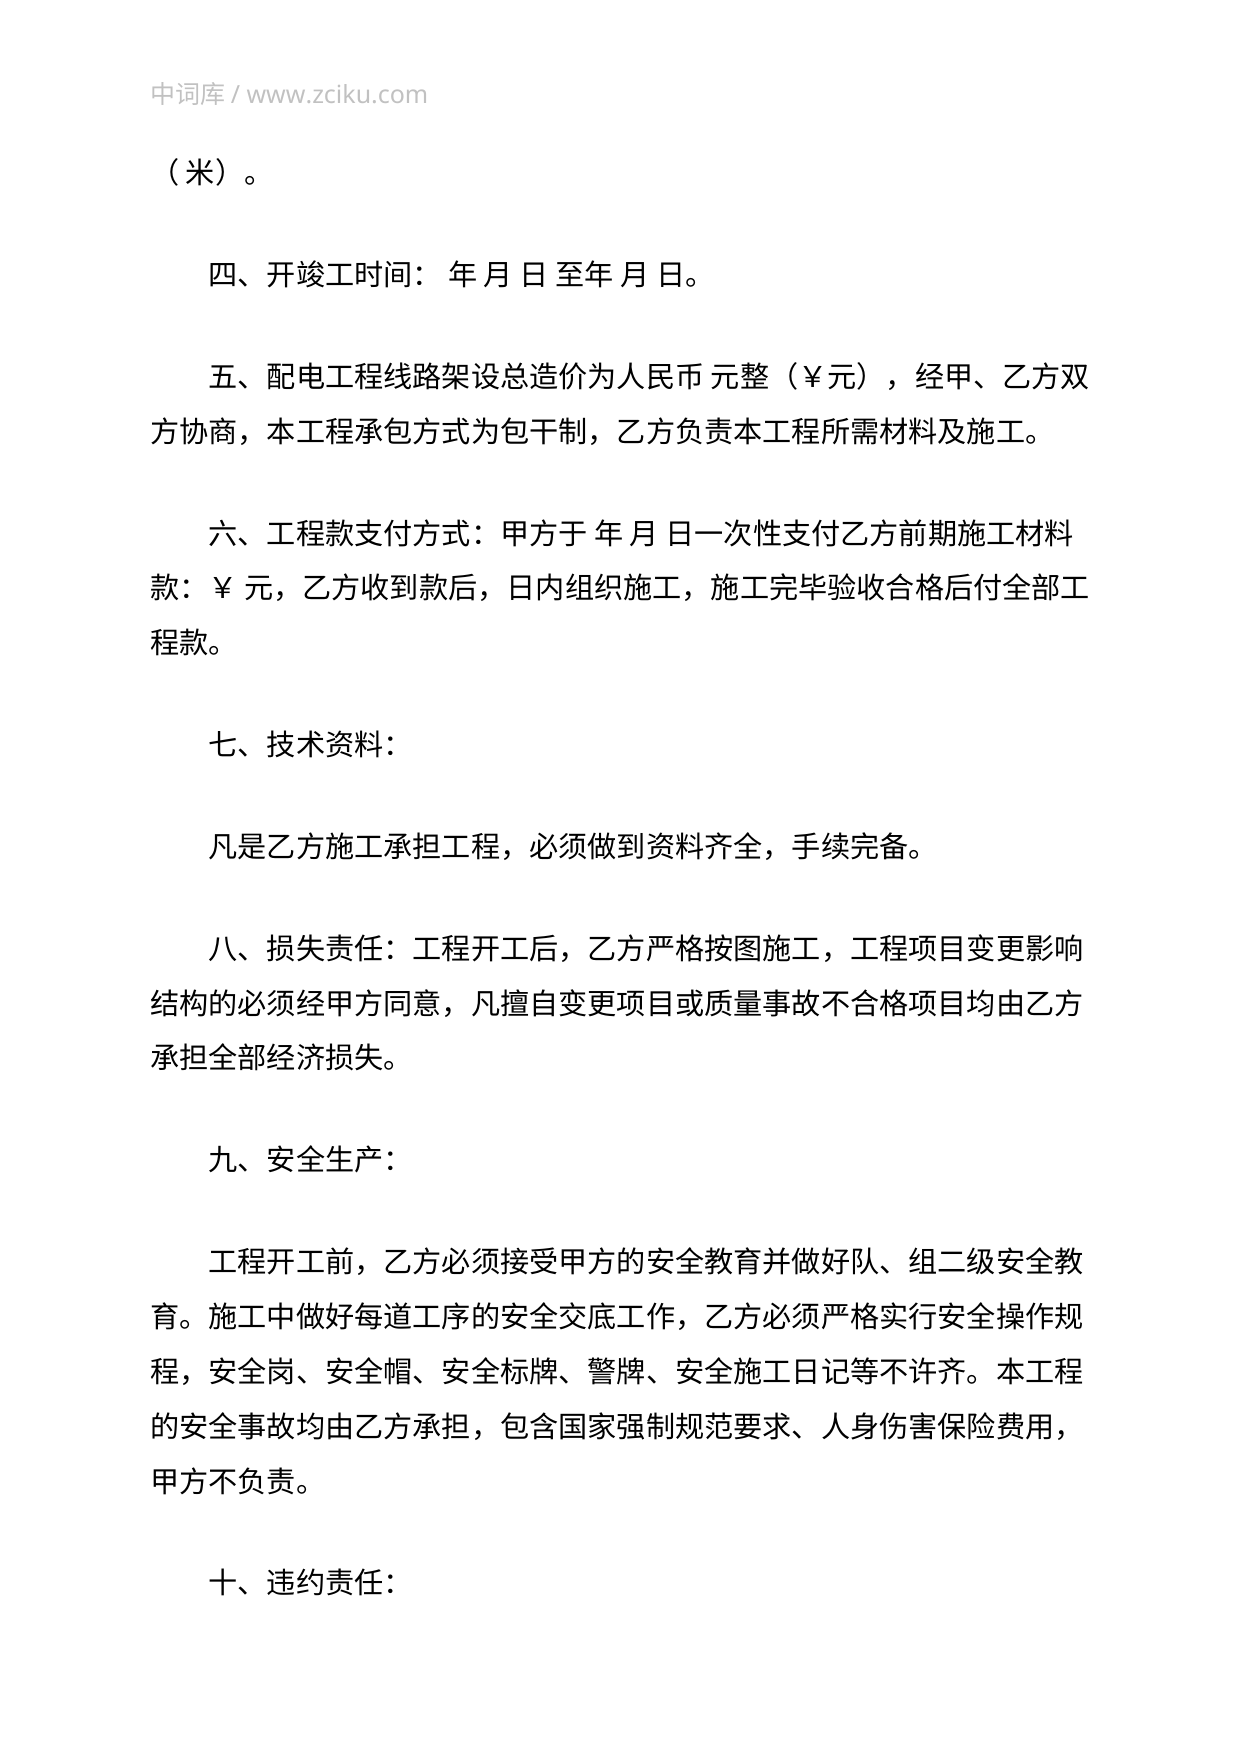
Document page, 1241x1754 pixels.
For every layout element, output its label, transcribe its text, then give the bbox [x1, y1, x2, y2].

text 六、工程款支付方式：甲方于 年 月 日一次性支付乙方前期施工材料款：￥ 元，乙方收到款后，日内组织施工，施工完毕验收合格后付全部工程款。 [150, 510, 1090, 662]
text 工程开工前，乙方必须接受甲方的安全教育并做好队、组二级安全教育。施工中做好每道工序的安全交底工作，乙方必须严格实行安全操作规程，安全岗、安全帽、安全标牌、警牌、安全施工日记等不许齐。本工程的安全事故均由乙方承担，包含国家强制规范要求、人身伤害保险费用，甲方不负责。 [150, 1239, 1090, 1501]
text 九、安全生产： [150, 1137, 1090, 1179]
text 四、开竣工时间： 年 月 日 至年 月 日。 [150, 252, 1090, 294]
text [150, 150, 1090, 192]
text 七、技术资料： [150, 722, 1090, 764]
text 五、配电工程线路架设总造价为人民币 元整（￥元），经甲、乙方双方协商，本工程承包方式为包干制，乙方负责本工程所需材料及施工。 [150, 353, 1090, 451]
text 八、损失责任：工程开工后，乙方严格按图施工，工程项目变更影响结构的必须经甲方同意，凡擅自变更项目或质量事故不合格项目均由乙方承担全部经济损失。 [150, 925, 1090, 1077]
text 十、违约责任： [150, 1560, 1090, 1602]
text 凡是乙方施工承担工程，必须做到资料齐全，手续完备。 [150, 823, 1090, 866]
